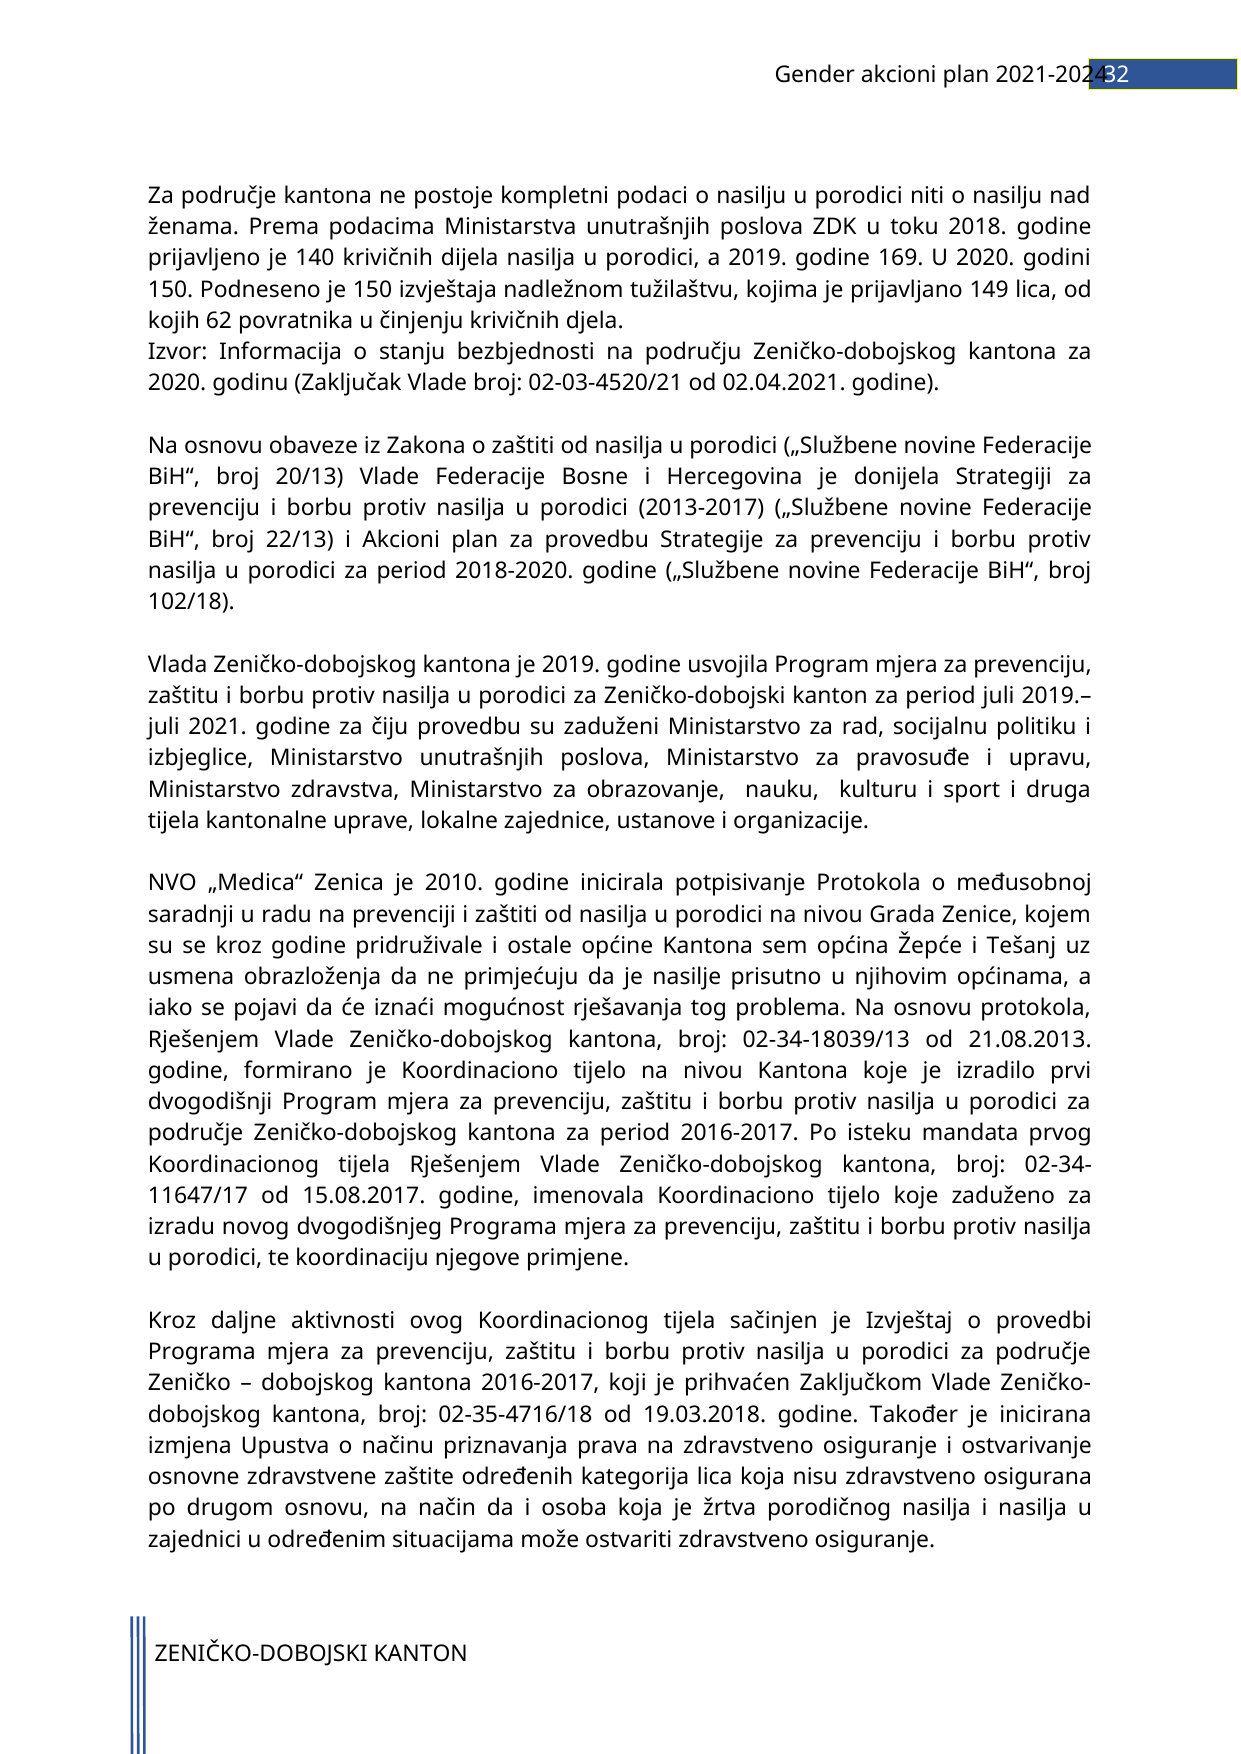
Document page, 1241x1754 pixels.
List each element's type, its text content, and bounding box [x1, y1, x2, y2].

text Na osnovu obaveze iz Zakona o zaštiti od nasilja u porodici („Službene novine Federacije BiH“, broj 20/13) Vlade Federacije Bosne i Hercegovina je donijela Strategiji za prevenciju i borbu protiv nasilja u porodici (2013-2017) („Službene novine Federacije BiH“, broj 22/13) i Akcioni plan za provedbu Strategije za prevenciju i borbu protiv nasilja u porodici za period 2018-2020. godine („Službene novine Federacije BiH“, broj 102/18). [148, 429, 1093, 616]
text Vlada Zeničko-dobojskog kantona je 2019. godine usvojila Program mjera za prevenciju, zaštitu i borbu protiv nasilja u porodici za Zeničko-dobojski kanton za period juli 2019.– juli 2021. godine za čiju provedbu su zaduženi Ministarstvo za rad, socijalnu politiku i izbjeglice, Ministarstvo unutrašnjih poslova, Ministarstvo za pravosuđe i upravu, Ministarstvo zdravstva, Ministarstvo za obrazovanje, nauku, kulturu i sport i druga tijela kantonalne uprave, lokalne zajednice, ustanove i organizacije. [148, 648, 1093, 835]
text Kroz daljne aktivnosti ovog Koordinacionog tijela sačinjen je Izvještaj o provedbi Programa mjera za prevenciju, zaštitu i borbu protiv nasilja u porodici za područje Zeničko – dobojskog kantona 2016-2017, koji je prihvaćen Zaključkom Vlade Zeničko-dobojskog kantona, broj: 02-35-4716/18 od 19.03.2018. godine. Također je inicirana izmjena Upustva o načinu priznavanja prava na zdravstveno osiguranje i ostvarivanje osnovne zdravstvene zaštite određenih kategorija lica koja nisu zdravstveno osigurana po drugom osnovu, na način da i osoba koja je žrtva porodičnog nasilja i nasilja u zajednici u određenim situacijama može ostvariti zdravstveno osiguranje. [148, 1304, 1093, 1554]
text NVO „Medica“ Zenica je 2010. godine inicirala potpisivanje Protokola o međusobnoj saradnji u radu na prevenciji i zaštiti od nasilja u porodici na nivou Grada Zenice, kojem su se kroz godine pridruživale i ostale općine Kantona sem općina Žepće i Tešanj uz usmena obrazloženja da ne primjećuju da je nasilje prisutno u njihovim općinama, a iako se pojavi da će iznaći mogućnost rješavanja tog problema. Na osnovu protokola, Rješenjem Vlade Zeničko-dobojskog kantona, broj: 02-34-18039/13 od 21.08.2013. godine, formirano je Koordinaciono tijelo na nivou Kantona koje je izradilo prvi dvogodišnji Program mjera za prevenciju, zaštitu i borbu protiv nasilja u porodici za područje Zeničko-dobojskog kantona za period 2016-2017. Po isteku mandata prvog Koordinacionog tijela Rješenjem Vlade Zeničko-dobojskog kantona, broj: 02-34-11647/17 od 15.08.2017. godine, imenovala Koordinaciono tijelo koje zaduženo za izradu novog dvogodišnjeg Programa mjera za prevenciju, zaštitu i borbu protiv nasilja u porodici, te koordinaciju njegove primjene. [148, 866, 1093, 1273]
text Izvor: Informacija o stanju bezbjednosti na području Zeničko-dobojskog kantona za 2020. godinu (Zaključak Vlade broj: 02-03-4520/21 od 02.04.2021. godine). [148, 335, 1093, 398]
text Za područje kantona ne postoje kompletni podaci o nasilju u porodici niti o nasilju nad ženama. Prema podacima Ministarstva unutrašnjih poslova ZDK u toku 2018. godine prijavljeno je 140 krivičnih dijela nasilja u porodici, a 2019. godine 169. U 2020. godini 150. Podneseno je 150 izvještaja nadležnom tužilaštvu, kojima je prijavljano 149 lica, od kojih 62 povratnika u činjenju krivičnih djela. [148, 179, 1093, 335]
